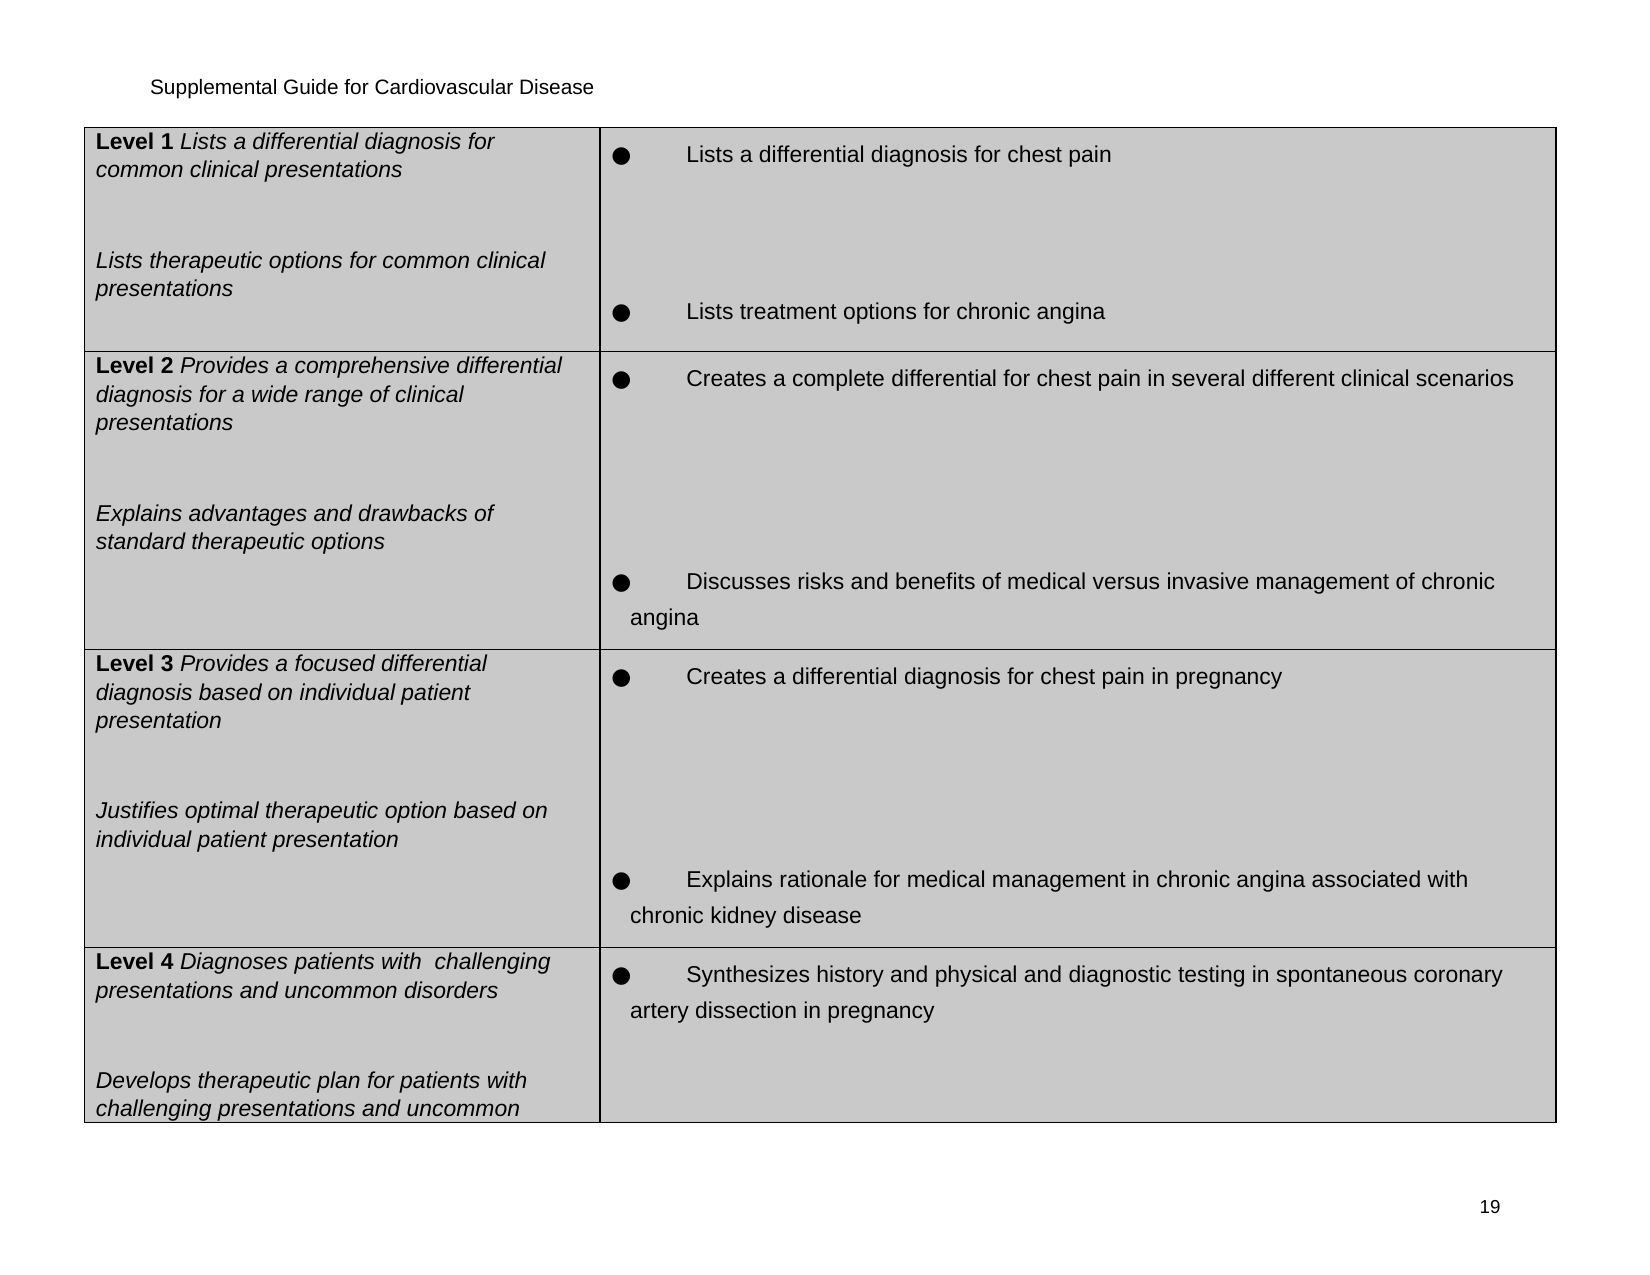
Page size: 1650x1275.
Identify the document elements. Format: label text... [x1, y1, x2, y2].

table_cell Creates a complete differential for chest pain in several different clinical scenarios Discusses risks and benefits of medical versus invasive management of chronic angina [601, 352, 1555, 649]
table_cell Level 3 Provides a focused differential diagnosis based on individual patient presentation Justifies optimal therapeutic option based on individual patient presentation [85, 650, 599, 947]
table_cell Lists a differential diagnosis for chest pain Lists treatment options for chronic angina [601, 128, 1555, 351]
table_cell Level 2 Provides a comprehensive differential diagnosis for a wide range of clinical presentations Explains advantages and drawbacks of standard therapeutic options [85, 352, 599, 649]
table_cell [85, 948, 599, 1122]
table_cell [601, 948, 1555, 1122]
table_cell Creates a differential diagnosis for chest pain in pregnancy Explains rationale for medical management in chronic angina associated with chronic kidney disease [601, 650, 1555, 947]
table_cell Level 1 Lists a differential diagnosis for common clinical presentations Lists therapeutic options for common clinical presentations [85, 128, 599, 351]
